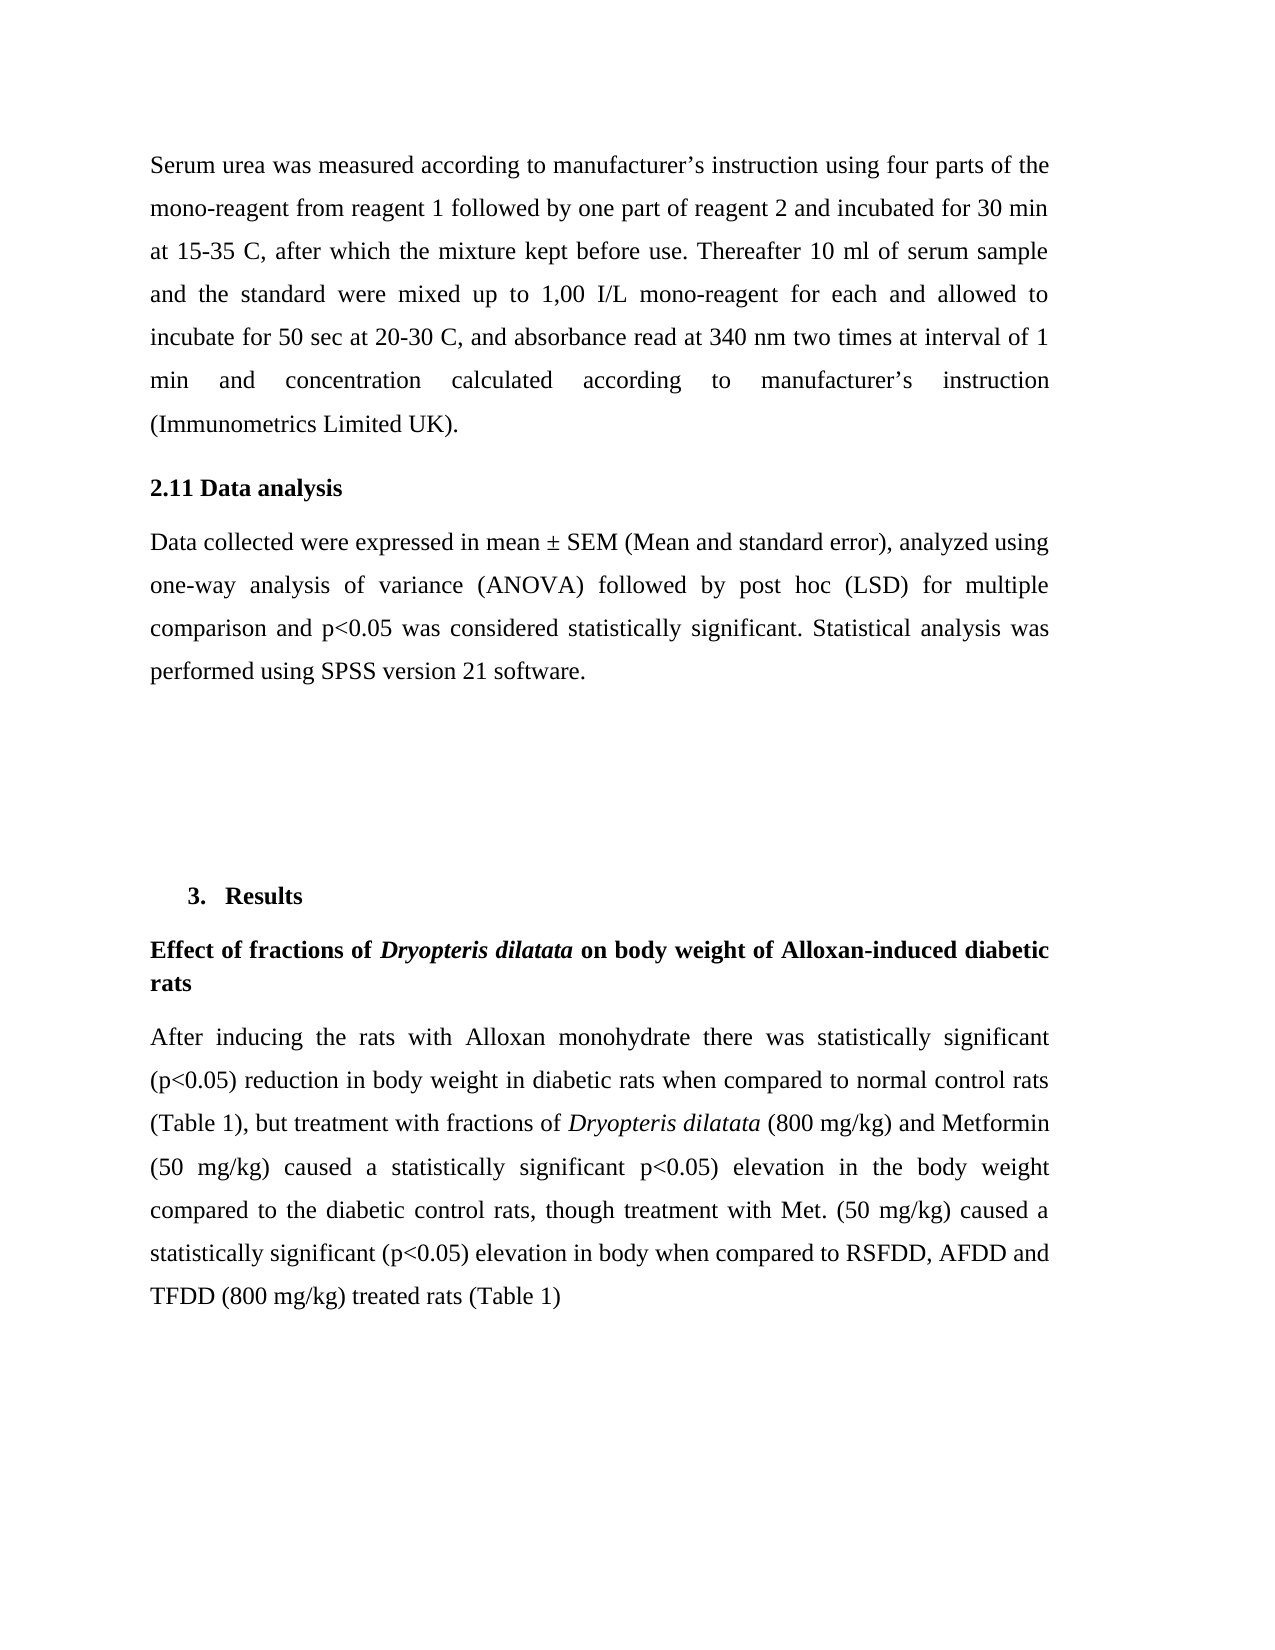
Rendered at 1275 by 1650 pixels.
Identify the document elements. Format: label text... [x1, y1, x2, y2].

text Serum urea was measured according to manufacturer’s instruction using four parts of the mono-reagent from reagent 1 followed by one part of reagent 2 and incubated for 30 min at 15-35 C, after which the mixture kept before use. Thereafter 10 ml of serum sample and the standard were mixed up to 1,00 I/L mono-reagent for each and allowed to incubate for 50 sec at 20-30 C, and absorbance read at 340 nm two times at interval of 1 min and concentration calculated according to manufacturer’s instruction (Immunometrics Limited UK). [150, 150, 1050, 437]
text 2.11 Data analysis [150, 473, 1050, 501]
list Results [187, 881, 1050, 910]
text After inducing the rats with Alloxan monohydrate there was statistically significant (p<0.05) reduction in body weight in diabetic rats when compared to normal control rats (Table 1), but treatment with fractions of Dryopteris dilatata (800 mg/kg) and Metformin (50 mg/kg) caused a statistically significant p<0.05) elevation in the body weight compared to the diabetic control rats, though treatment with Met. (50 mg/kg) caused a statistically significant (p<0.05) elevation in body when compared to RSFDD, AFDD and TFDD (800 mg/kg) treated rats (Table 1) [150, 1022, 1050, 1310]
text Data collected were expressed in mean ± SEM (Mean and standard error), analyzed using one-way analysis of variance (ANOVA) followed by post hoc (LSD) for multiple comparison and p<0.05 was considered statistically significant. Statistical analysis was performed using SPSS version 21 software. [150, 527, 1050, 685]
text Effect of fractions of Dryopteris dilatata on body weight of Alloxan-induced diabetic rats [150, 935, 1050, 997]
